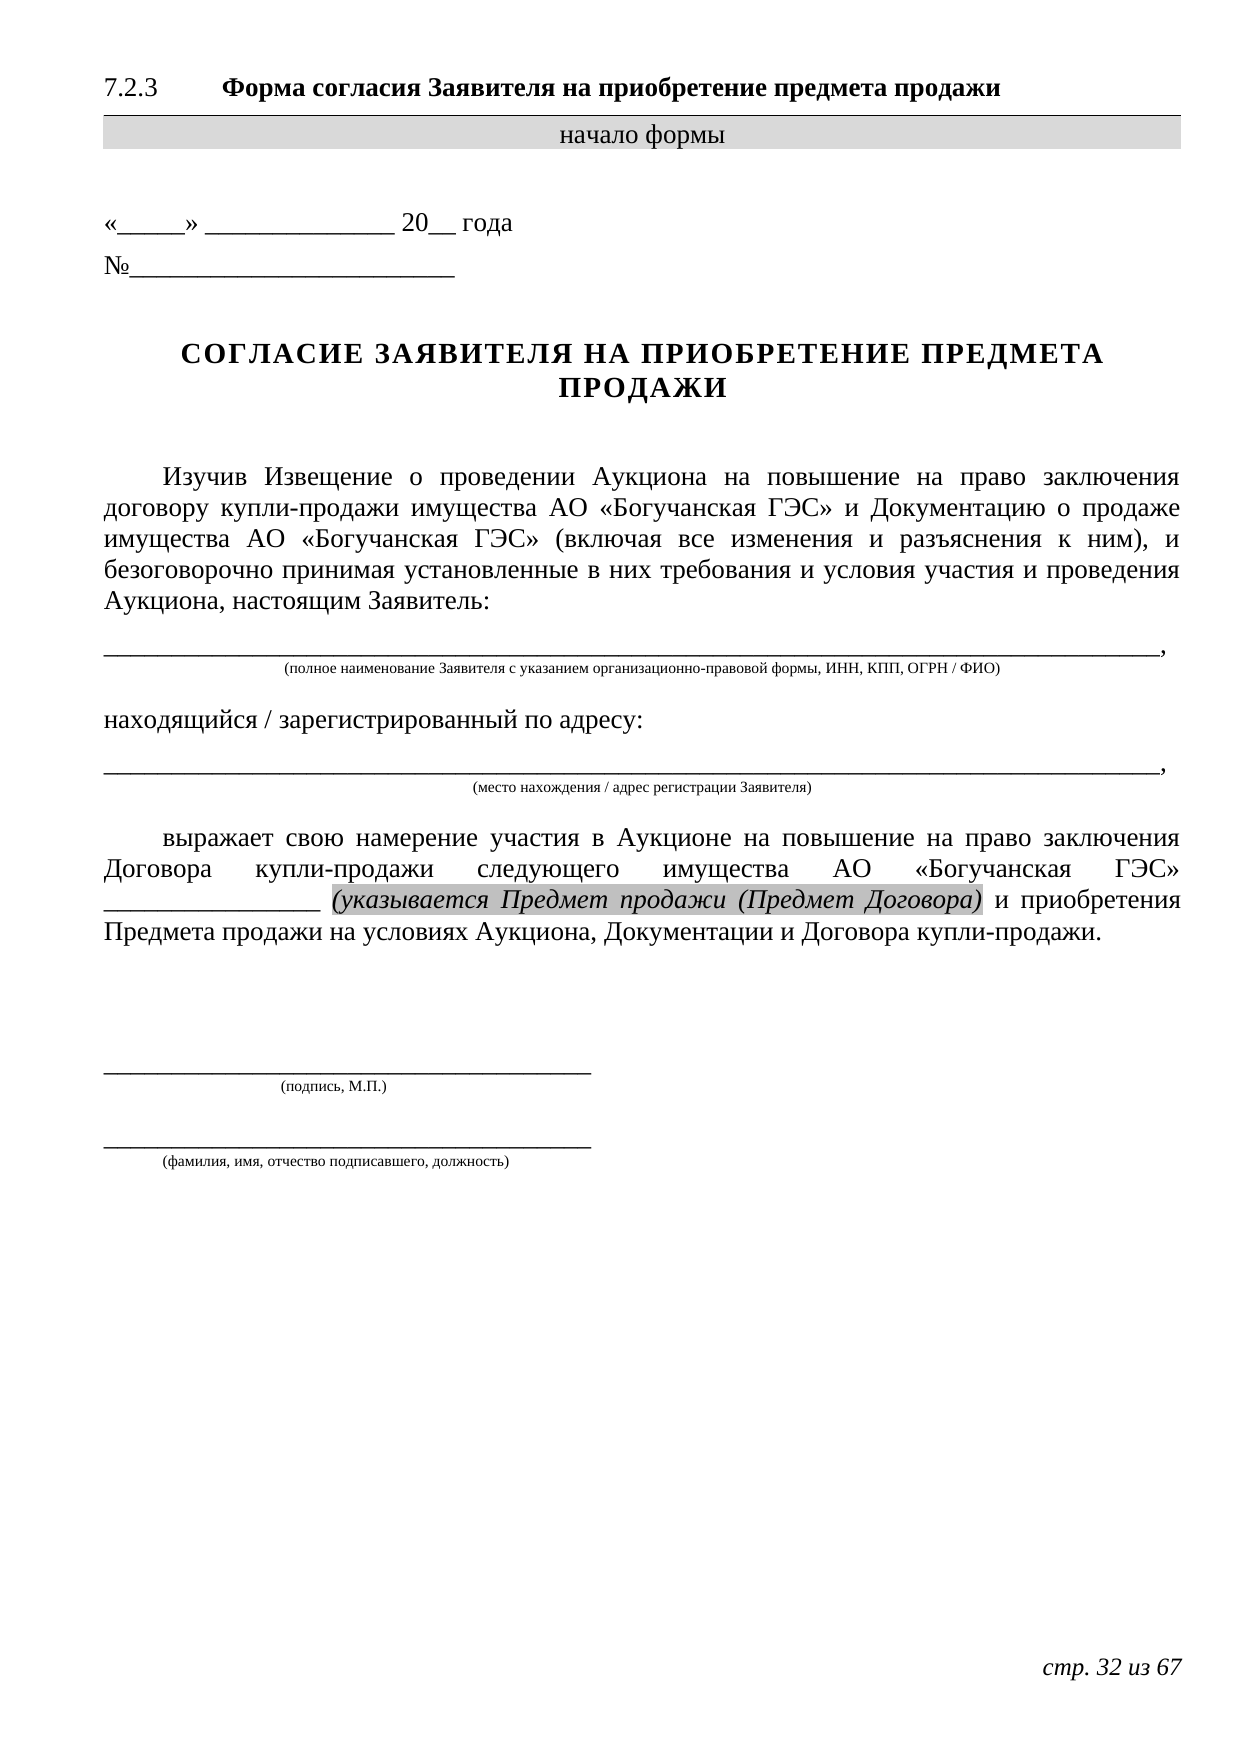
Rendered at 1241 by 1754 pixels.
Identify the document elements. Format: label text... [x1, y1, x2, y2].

text ______________________________________________________________________________, [103, 628, 1181, 659]
text (полное наименование Заявителя с указанием организационно-правовой формы, ИНН, КПП, ОГРН / ФИО) [103, 659, 1181, 690]
text (подпись, М.П.) [222, 1077, 797, 1108]
text выражает свою намерение участия в Аукционе на повышение на право заключения Договора купли-продажи следующего имущества АО «Богучанская ГЭС» ________________ (указывается Предмет продажи (Предмет Договора) и приобретения Предмета продажи на условиях Аукциона, Документации и Договора купли-продажи. [103, 821, 1181, 946]
text согласие Заявителя на приобретение предмета продажи [103, 337, 1181, 404]
text Изучив Извещение о проведении Аукциона на повышение на право заключения договору купли-продажи имущества АО «Богучанская ГЭС» и Документацию о продаже имущества АО «Богучанская ГЭС» (включая все изменения и разъяснения к ним), и безоговорочно принимая установленные в них требования и условия участия и проведения Аукциона, настоящим Заявитель: [103, 460, 1181, 616]
text «_____» ______________ 20__ года [103, 206, 635, 237]
text ____________________________________ [103, 1046, 1181, 1077]
text (место нахождения / адрес регистрации Заявителя) [103, 778, 1181, 809]
text ______________________________________________________________________________, [103, 746, 1181, 778]
text №________________________ [103, 249, 635, 280]
text ____________________________________ [103, 1120, 1181, 1152]
text находящийся / зарегистрированный по адресу: [103, 703, 1181, 734]
text начало формы [103, 116, 1181, 149]
text Форма согласия Заявителя на приобретение предмета продажи [103, 72, 1181, 103]
text (фамилия, имя, отчество подписавшего, должность) [103, 1152, 797, 1183]
